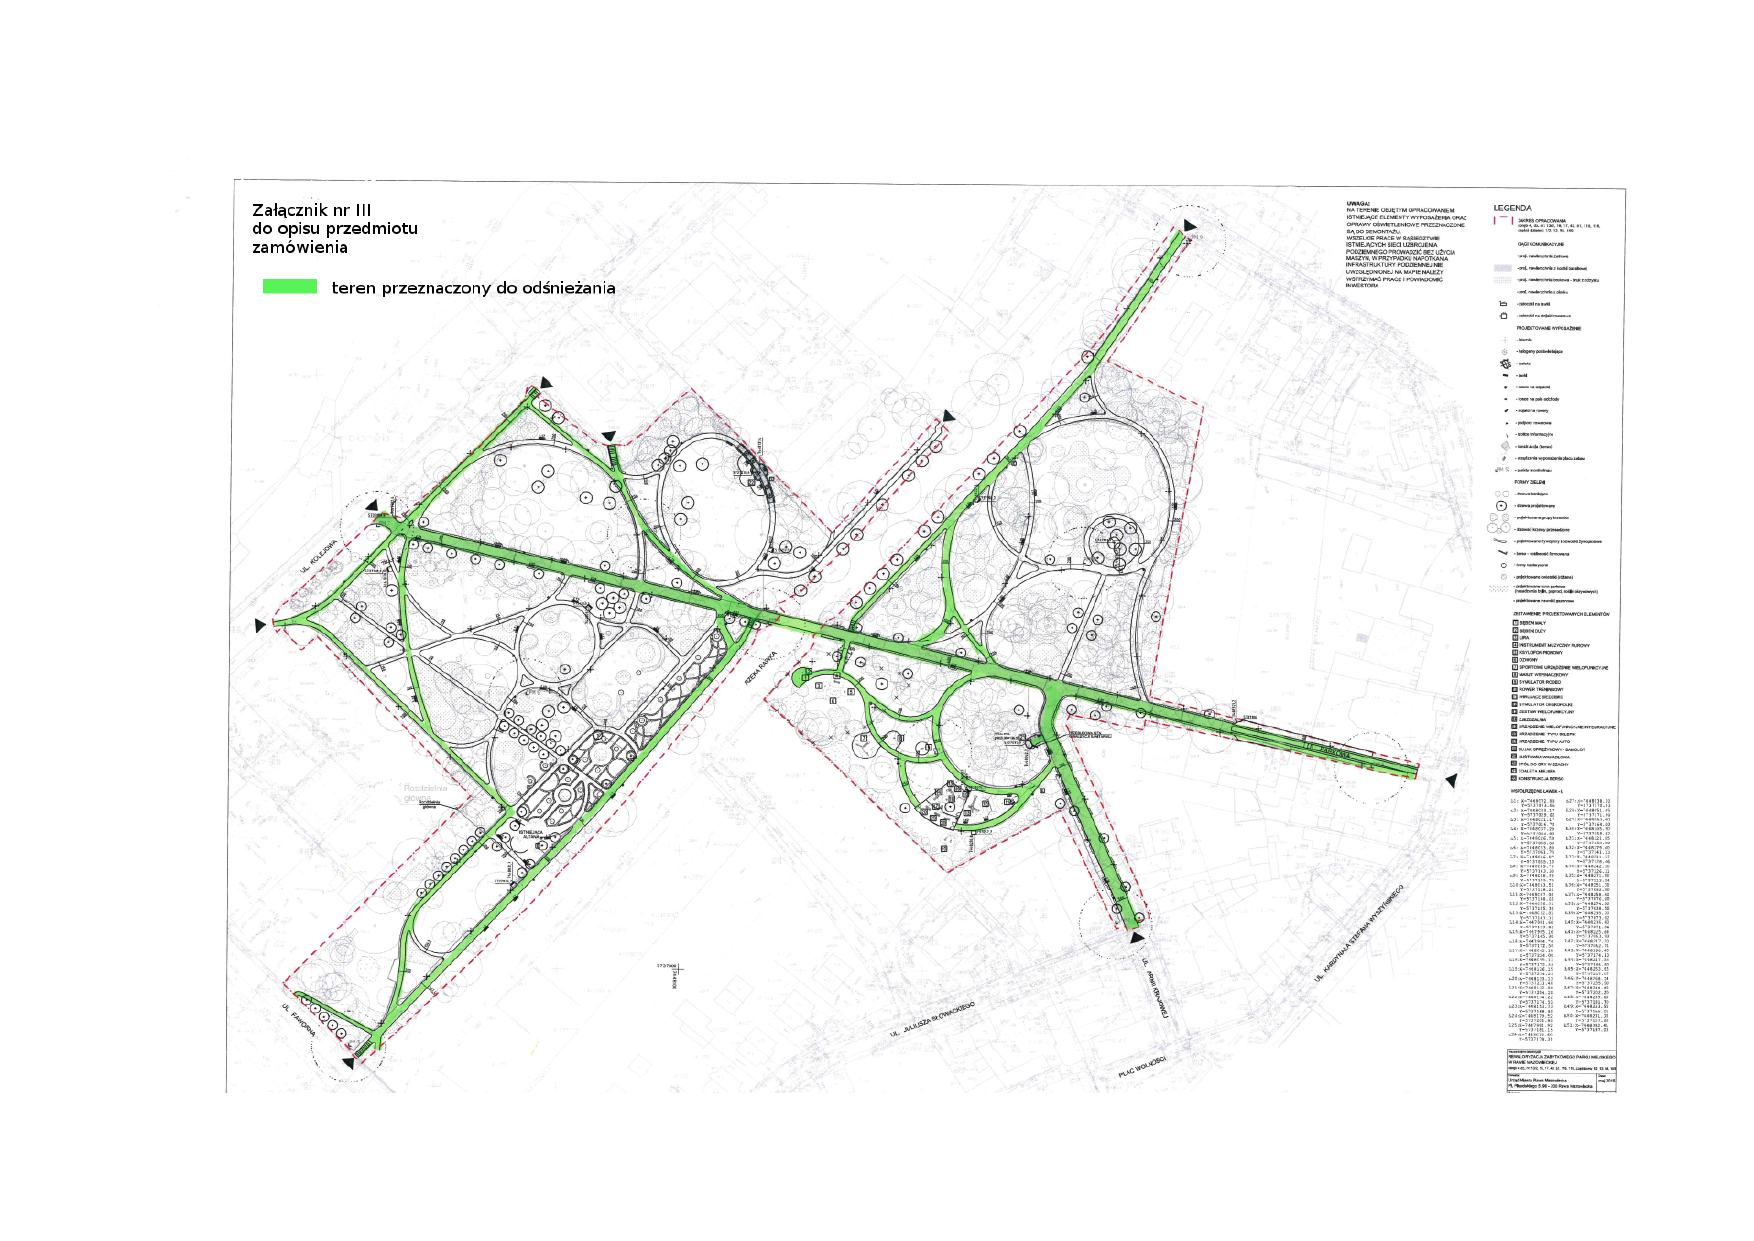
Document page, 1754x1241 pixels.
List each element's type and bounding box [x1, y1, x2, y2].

picture [147, 147, 1661, 1093]
